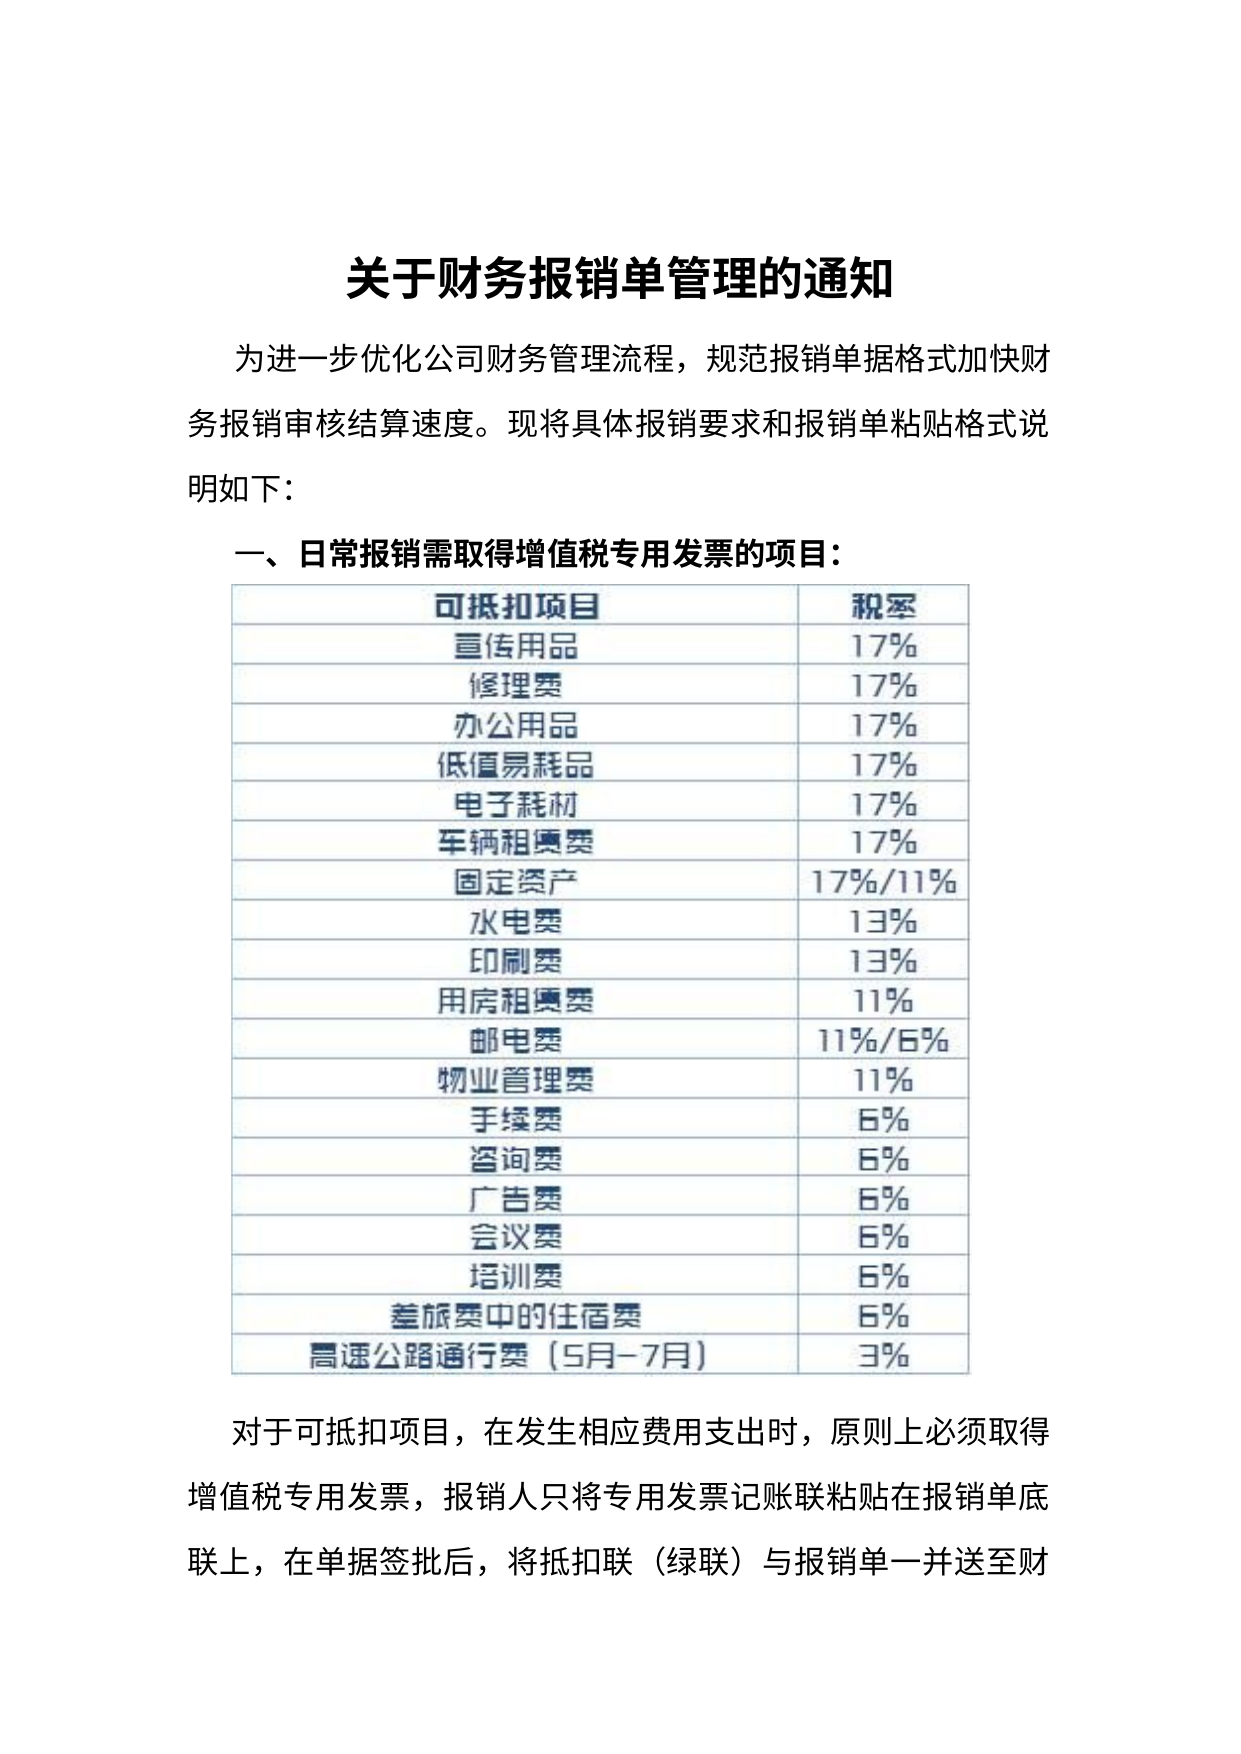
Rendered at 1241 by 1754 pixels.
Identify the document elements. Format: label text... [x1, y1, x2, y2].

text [187, 1397, 1053, 1592]
text 为进一步优化公司财务管理流程，规范报销单据格式加快财务报销审核结算速度。现将具体报销要求和报销单粘贴格式说明如下： [187, 324, 1053, 519]
picture [231, 584, 972, 1377]
text 一、日常报销需取得增值税专用发票的项目： [187, 519, 1053, 584]
text 关于财务报销单管理的通知 [187, 227, 1053, 324]
